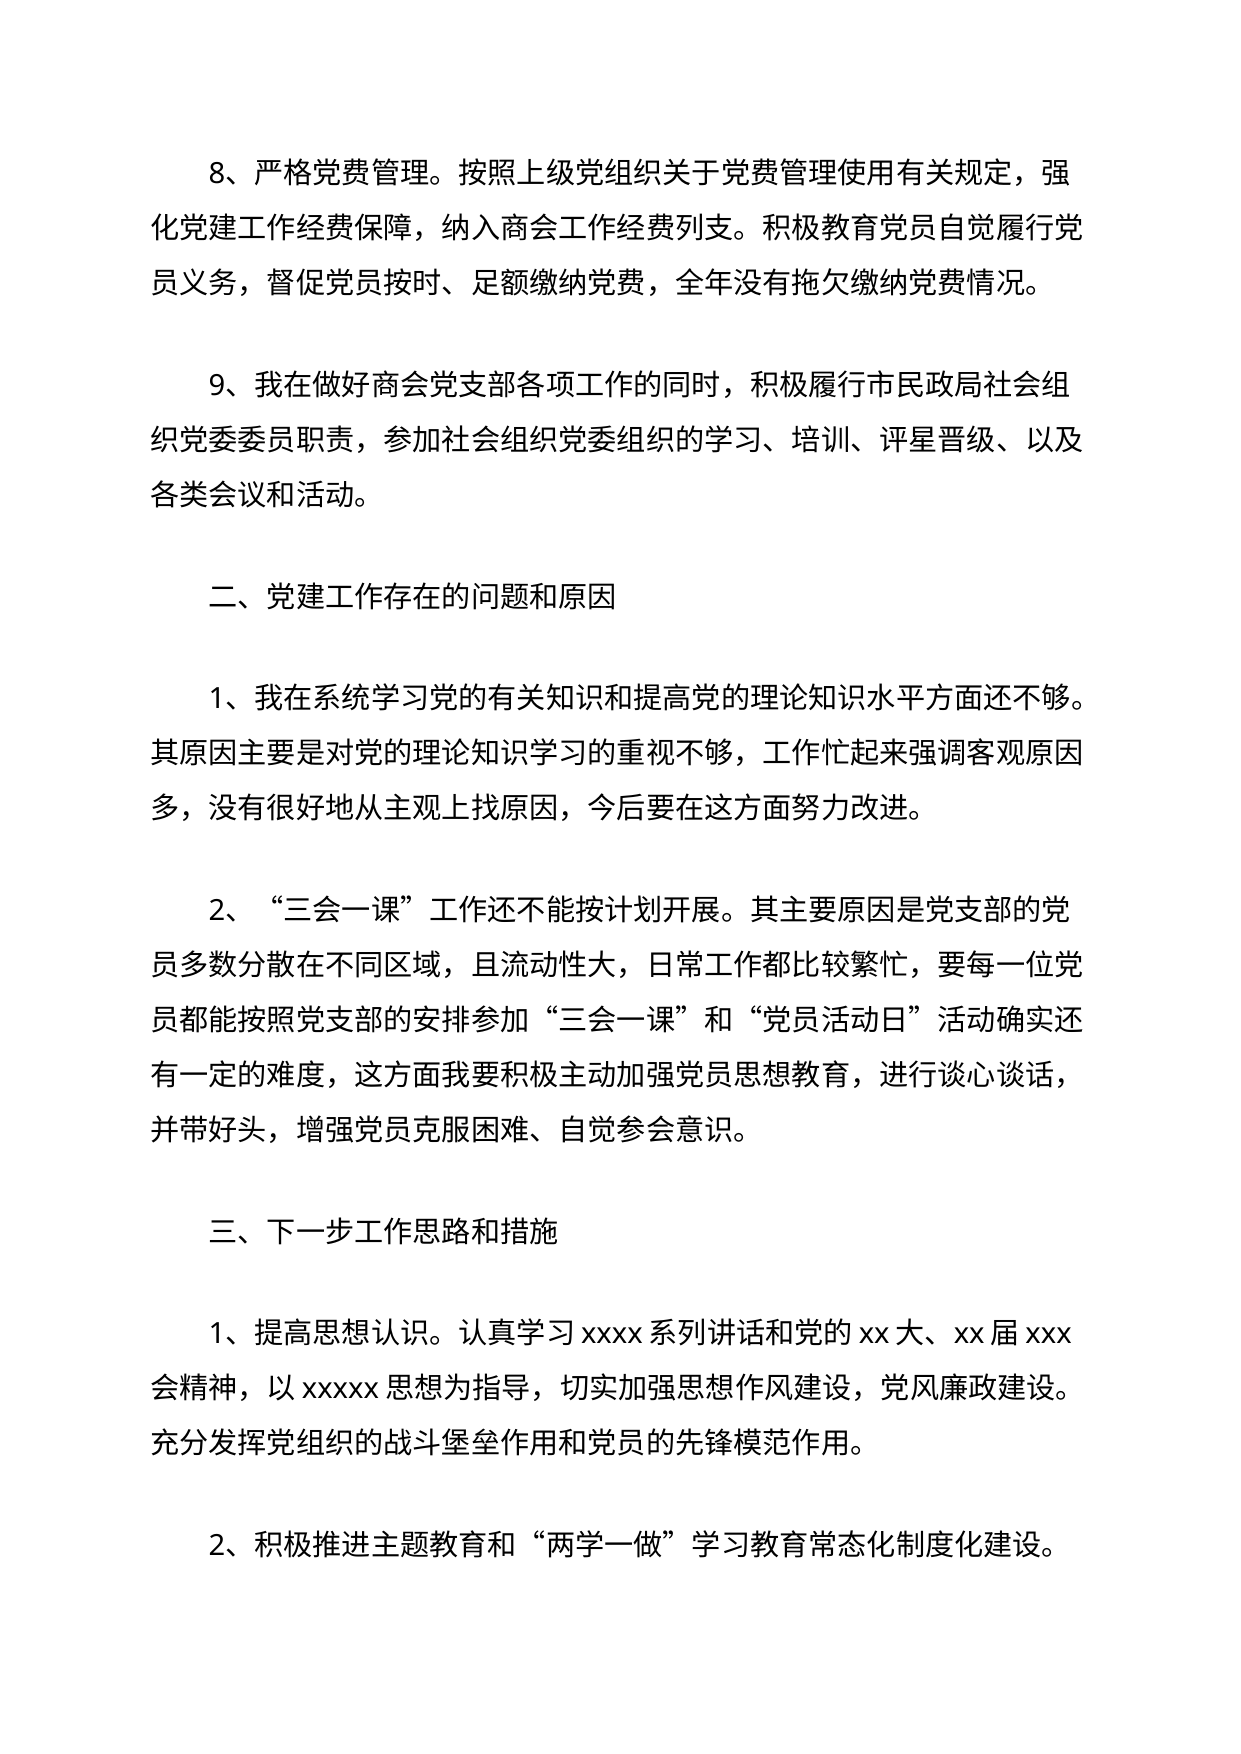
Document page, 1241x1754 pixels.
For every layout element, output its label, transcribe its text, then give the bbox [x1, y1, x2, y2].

text 1、提高思想认识。认真学习xxxx系列讲话和党的xx大、xx届xxx会精神，以xxxxx思想为指导，切实加强思想作风建设，党风廉政建设。充分发挥党组织的战斗堡垒作用和党员的先锋模范作用。 [150, 1310, 1090, 1462]
text 2、“三会一课”工作还不能按计划开展。其主要原因是党支部的党员多数分散在不同区域，且流动性大，日常工作都比较繁忙，要每一位党员都能按照党支部的安排参加“三会一课”和“党员活动日”活动确实还有一定的难度，这方面我要积极主动加强党员思想教育，进行谈心谈话，并带好头，增强党员克服困难、自觉参会意识。 [150, 887, 1090, 1149]
text 1、我在系统学习党的有关知识和提高党的理论知识水平方面还不够。其原因主要是对党的理论知识学习的重视不够，工作忙起来强调客观原因多，没有很好地从主观上找原因，今后要在这方面努力改进。 [150, 675, 1090, 827]
text 9、我在做好商会党支部各项工作的同时，积极履行市民政局社会组织党委委员职责，参加社会组织党委组织的学习、培训、评星晋级、以及各类会议和活动。 [150, 362, 1090, 514]
text 三、下一步工作思路和措施 [150, 1208, 1090, 1251]
text 二、党建工作存在的问题和原因 [150, 573, 1090, 616]
text 8、严格党费管理。按照上级党组织关于党费管理使用有关规定，强化党建工作经费保障，纳入商会工作经费列支。积极教育党员自觉履行党员义务，督促党员按时、足额缴纳党费，全年没有拖欠缴纳党费情况。 [150, 150, 1090, 302]
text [150, 1522, 1090, 1564]
